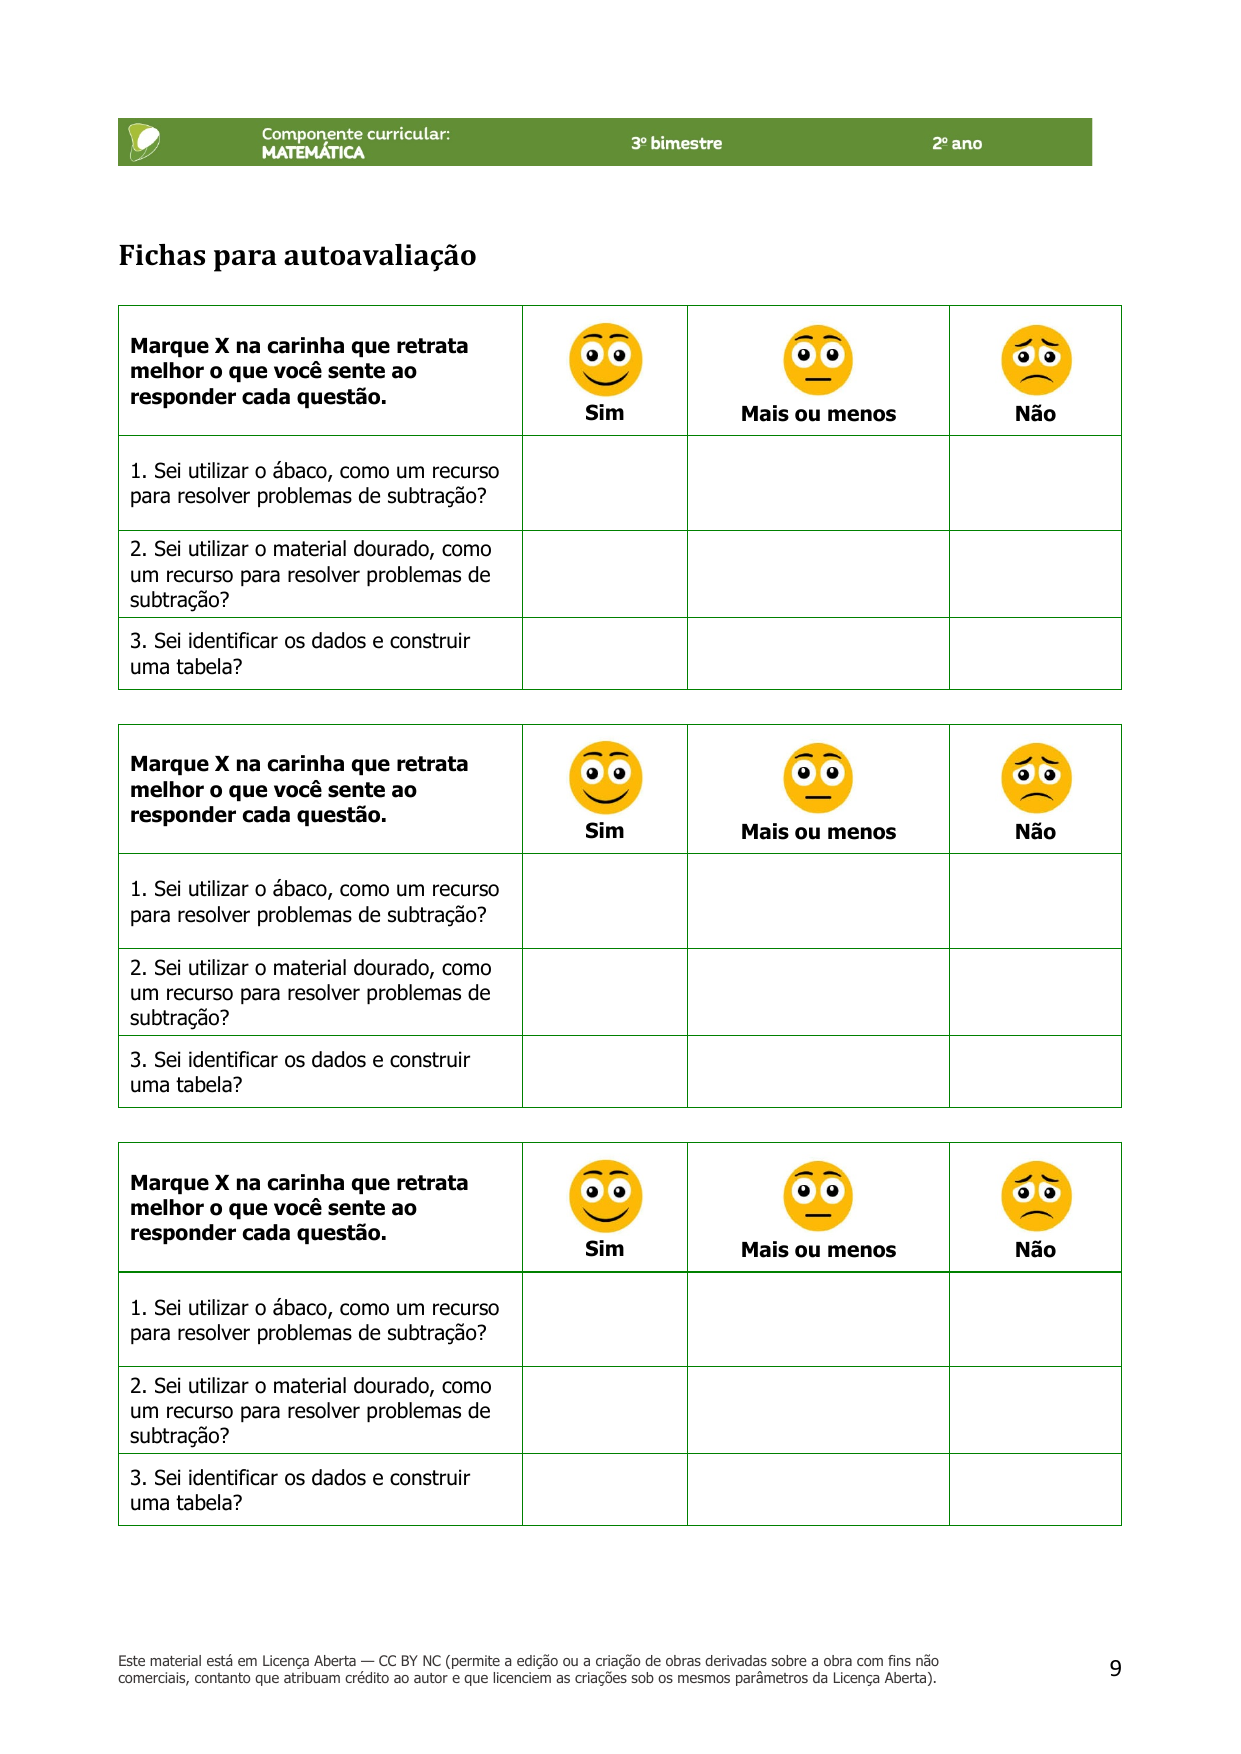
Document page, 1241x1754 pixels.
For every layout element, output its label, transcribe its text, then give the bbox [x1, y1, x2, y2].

table_cell [950, 949, 1121, 1035]
table_cell [950, 1273, 1121, 1366]
table_cell [950, 531, 1121, 617]
table_cell [523, 531, 687, 617]
table_header Marque X na carinha que retrata melhor o que você sente ao responder cada questão. [119, 725, 522, 853]
table_cell 1. Sei utilizar o ábaco, como um recurso para resolver problemas de subtração? [119, 1273, 522, 1366]
picture [995, 734, 1075, 819]
table_cell [523, 854, 687, 948]
table_cell 3. Sei identificar os dados e construir uma tabela? [119, 1036, 522, 1107]
picture [995, 1152, 1075, 1237]
picture [780, 316, 857, 401]
table_cell 3. Sei identificar os dados e construir uma tabela? [119, 618, 522, 689]
table_cell [950, 1036, 1121, 1107]
table_cell [950, 618, 1121, 689]
table_cell [523, 949, 687, 1035]
table_cell [523, 1367, 687, 1453]
table_header Mais ou menos [688, 725, 949, 853]
table_header Marque X na carinha que retrata melhor o que você sente ao responder cada questão. [119, 1143, 522, 1271]
picture [780, 734, 857, 819]
picture [566, 1153, 644, 1236]
table_cell [523, 1454, 687, 1525]
table_header Não [950, 725, 1121, 853]
table_header Sim [523, 725, 687, 853]
table_cell 1. Sei utilizar o ábaco, como um recurso para resolver problemas de subtração? [119, 436, 522, 530]
table_cell [950, 854, 1121, 948]
table_header Não [950, 306, 1121, 435]
table_cell [523, 436, 687, 530]
picture [566, 735, 644, 818]
table_cell 3. Sei identificar os dados e construir uma tabela? [119, 1454, 522, 1525]
table_cell [688, 1273, 949, 1366]
picture [118, 118, 1093, 166]
table_cell 2. Sei utilizar o material dourado, como um recurso para resolver problemas de subtração? [119, 1367, 522, 1453]
picture [995, 316, 1075, 401]
table_cell [688, 1036, 949, 1107]
table_cell [523, 618, 687, 689]
table_cell [688, 618, 949, 689]
table_cell [950, 1454, 1121, 1525]
table_header Mais ou menos [688, 306, 949, 435]
table_cell [950, 1367, 1121, 1453]
table_cell [523, 1273, 687, 1366]
table_cell [950, 436, 1121, 530]
table_cell [523, 1036, 687, 1107]
table_cell [688, 854, 949, 948]
table_cell 2. Sei utilizar o material dourado, como um recurso para resolver problemas de subtração? [119, 531, 522, 617]
table_cell [688, 436, 949, 530]
table_cell [688, 531, 949, 617]
table_header Mais ou menos [688, 1143, 949, 1271]
table_header Sim [523, 1143, 687, 1271]
table_header Não [950, 1143, 1121, 1271]
table_header Sim [523, 306, 687, 435]
table_cell 2. Sei utilizar o material dourado, como um recurso para resolver problemas de subtração? [119, 949, 522, 1035]
text Fichas para autoavaliação [118, 236, 1122, 272]
table_header Marque X na carinha que retrata melhor o que você sente ao responder cada questão. [119, 306, 522, 435]
table_cell [688, 1367, 949, 1453]
picture [566, 316, 644, 400]
table_cell [688, 1454, 949, 1525]
table_cell [688, 949, 949, 1035]
table_cell 1. Sei utilizar o ábaco, como um recurso para resolver problemas de subtração? [119, 854, 522, 948]
picture [780, 1152, 857, 1237]
